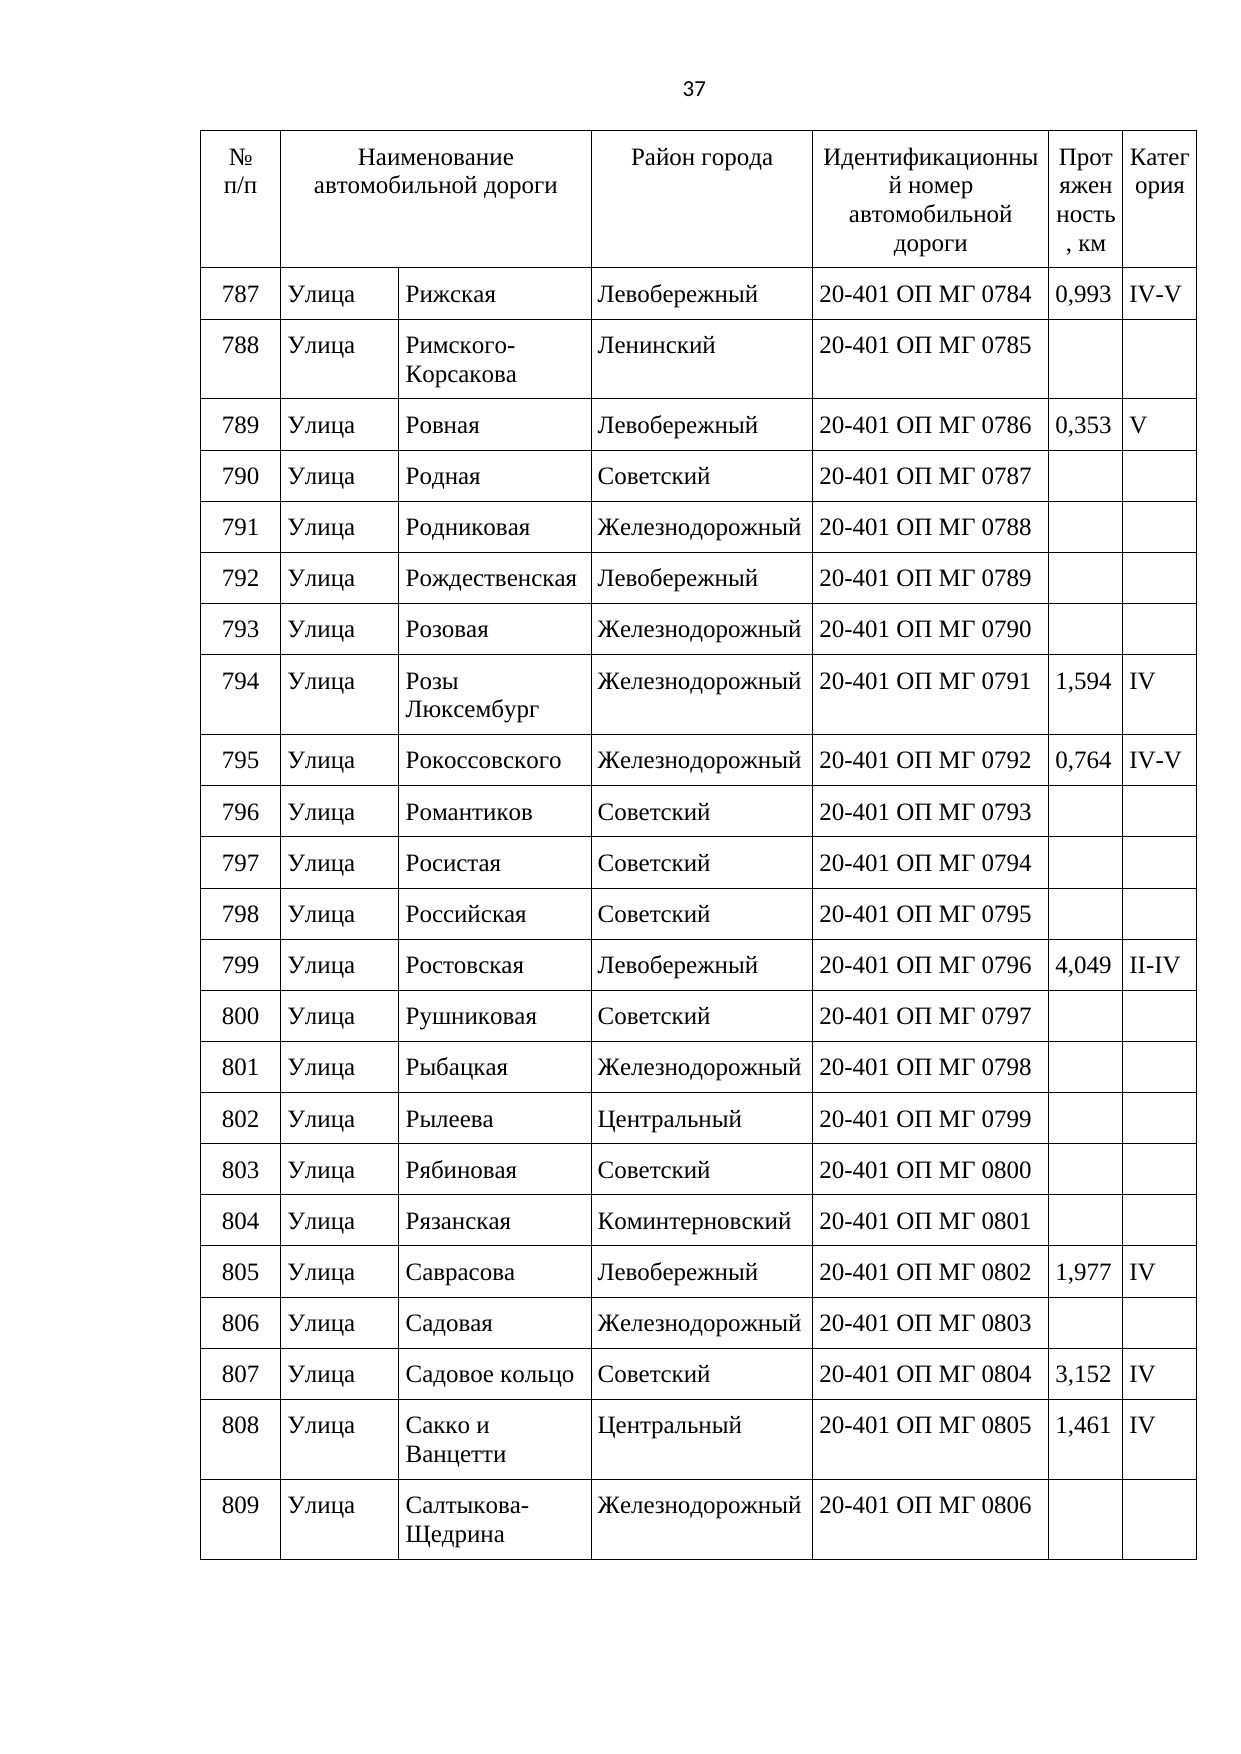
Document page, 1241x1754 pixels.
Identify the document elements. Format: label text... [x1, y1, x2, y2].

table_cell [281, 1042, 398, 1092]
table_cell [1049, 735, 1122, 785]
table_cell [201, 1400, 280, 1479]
table_header Категория [1123, 131, 1196, 267]
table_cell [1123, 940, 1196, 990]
table_header Район города [592, 131, 812, 267]
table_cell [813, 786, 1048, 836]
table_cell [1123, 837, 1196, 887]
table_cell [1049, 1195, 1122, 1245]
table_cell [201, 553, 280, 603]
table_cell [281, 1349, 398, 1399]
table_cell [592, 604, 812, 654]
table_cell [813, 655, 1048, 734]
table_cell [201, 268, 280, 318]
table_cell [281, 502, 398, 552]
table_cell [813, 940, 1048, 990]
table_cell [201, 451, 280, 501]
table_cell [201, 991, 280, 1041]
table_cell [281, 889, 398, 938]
table_header Идентификационный номер автомобильной дороги [813, 131, 1048, 267]
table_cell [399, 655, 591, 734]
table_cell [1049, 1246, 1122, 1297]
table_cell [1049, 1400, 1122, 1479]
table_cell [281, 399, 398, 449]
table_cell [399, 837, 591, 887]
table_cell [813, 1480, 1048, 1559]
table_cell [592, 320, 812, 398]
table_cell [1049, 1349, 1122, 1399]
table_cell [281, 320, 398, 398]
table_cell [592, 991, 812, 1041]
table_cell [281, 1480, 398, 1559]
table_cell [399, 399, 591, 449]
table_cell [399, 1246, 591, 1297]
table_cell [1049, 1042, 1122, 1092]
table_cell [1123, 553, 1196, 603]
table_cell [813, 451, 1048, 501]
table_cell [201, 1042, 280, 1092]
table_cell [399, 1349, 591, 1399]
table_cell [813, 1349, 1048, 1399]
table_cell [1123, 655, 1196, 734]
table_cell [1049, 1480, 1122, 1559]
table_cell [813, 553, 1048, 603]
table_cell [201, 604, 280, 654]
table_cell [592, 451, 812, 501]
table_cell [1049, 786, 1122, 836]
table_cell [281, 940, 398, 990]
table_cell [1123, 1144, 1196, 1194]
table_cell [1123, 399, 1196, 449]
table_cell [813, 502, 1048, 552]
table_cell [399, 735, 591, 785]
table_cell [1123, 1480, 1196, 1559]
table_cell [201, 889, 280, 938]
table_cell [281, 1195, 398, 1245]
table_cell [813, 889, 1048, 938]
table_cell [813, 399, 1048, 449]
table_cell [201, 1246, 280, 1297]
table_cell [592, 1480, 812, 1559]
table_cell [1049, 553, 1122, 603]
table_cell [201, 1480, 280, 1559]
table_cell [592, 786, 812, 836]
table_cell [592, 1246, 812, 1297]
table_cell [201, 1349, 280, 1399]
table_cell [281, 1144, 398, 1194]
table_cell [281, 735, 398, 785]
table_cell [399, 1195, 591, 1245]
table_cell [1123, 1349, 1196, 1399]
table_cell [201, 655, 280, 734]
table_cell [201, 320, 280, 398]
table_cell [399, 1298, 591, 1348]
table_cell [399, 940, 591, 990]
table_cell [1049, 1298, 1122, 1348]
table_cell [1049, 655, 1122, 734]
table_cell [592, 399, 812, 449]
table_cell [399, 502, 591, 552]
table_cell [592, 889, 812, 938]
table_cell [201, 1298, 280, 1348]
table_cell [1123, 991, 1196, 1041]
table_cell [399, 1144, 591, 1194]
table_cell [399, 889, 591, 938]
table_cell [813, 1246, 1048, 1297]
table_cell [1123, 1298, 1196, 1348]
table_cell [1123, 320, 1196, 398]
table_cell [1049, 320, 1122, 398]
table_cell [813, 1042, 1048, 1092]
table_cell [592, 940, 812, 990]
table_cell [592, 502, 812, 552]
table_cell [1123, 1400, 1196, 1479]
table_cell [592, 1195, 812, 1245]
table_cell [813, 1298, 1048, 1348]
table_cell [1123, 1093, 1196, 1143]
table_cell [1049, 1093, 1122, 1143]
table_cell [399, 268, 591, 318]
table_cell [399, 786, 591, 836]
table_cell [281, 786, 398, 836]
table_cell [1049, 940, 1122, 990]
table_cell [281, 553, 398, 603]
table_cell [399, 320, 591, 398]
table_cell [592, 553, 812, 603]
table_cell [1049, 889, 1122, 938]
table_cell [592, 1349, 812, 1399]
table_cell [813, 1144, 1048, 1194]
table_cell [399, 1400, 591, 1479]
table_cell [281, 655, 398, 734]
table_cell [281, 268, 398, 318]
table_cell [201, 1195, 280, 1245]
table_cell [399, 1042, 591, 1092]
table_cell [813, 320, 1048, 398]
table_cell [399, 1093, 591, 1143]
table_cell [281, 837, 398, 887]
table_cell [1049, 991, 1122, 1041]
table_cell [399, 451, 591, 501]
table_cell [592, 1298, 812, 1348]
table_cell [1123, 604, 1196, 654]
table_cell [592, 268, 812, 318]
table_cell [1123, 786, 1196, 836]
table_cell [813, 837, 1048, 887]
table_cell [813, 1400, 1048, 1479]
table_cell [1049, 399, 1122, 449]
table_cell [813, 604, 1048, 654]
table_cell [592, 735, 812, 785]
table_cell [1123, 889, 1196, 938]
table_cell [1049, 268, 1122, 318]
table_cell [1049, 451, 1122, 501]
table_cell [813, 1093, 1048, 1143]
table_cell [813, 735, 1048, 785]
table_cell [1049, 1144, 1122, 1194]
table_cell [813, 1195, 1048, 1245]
table_header Наименование автомобильной дороги [281, 131, 591, 267]
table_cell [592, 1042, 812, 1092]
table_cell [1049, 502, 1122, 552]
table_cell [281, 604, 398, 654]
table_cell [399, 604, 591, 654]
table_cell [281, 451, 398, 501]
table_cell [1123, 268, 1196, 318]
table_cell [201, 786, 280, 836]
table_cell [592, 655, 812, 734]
table_header Протяженность, км [1049, 131, 1122, 267]
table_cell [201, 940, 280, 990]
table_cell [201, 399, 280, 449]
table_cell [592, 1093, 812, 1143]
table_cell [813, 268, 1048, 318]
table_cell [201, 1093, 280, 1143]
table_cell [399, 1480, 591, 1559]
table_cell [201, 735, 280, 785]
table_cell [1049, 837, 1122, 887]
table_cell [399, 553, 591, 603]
table_header № п/п [201, 131, 280, 267]
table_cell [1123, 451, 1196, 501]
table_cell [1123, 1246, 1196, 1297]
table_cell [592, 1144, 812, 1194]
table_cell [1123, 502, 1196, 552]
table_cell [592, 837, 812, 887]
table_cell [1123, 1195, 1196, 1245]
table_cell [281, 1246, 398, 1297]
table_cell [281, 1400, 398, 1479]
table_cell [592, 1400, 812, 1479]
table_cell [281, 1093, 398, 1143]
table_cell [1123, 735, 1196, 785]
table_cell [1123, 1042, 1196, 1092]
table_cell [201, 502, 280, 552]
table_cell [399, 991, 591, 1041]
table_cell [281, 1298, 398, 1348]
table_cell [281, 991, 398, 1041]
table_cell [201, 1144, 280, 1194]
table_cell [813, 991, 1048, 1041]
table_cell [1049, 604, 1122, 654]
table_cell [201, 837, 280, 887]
